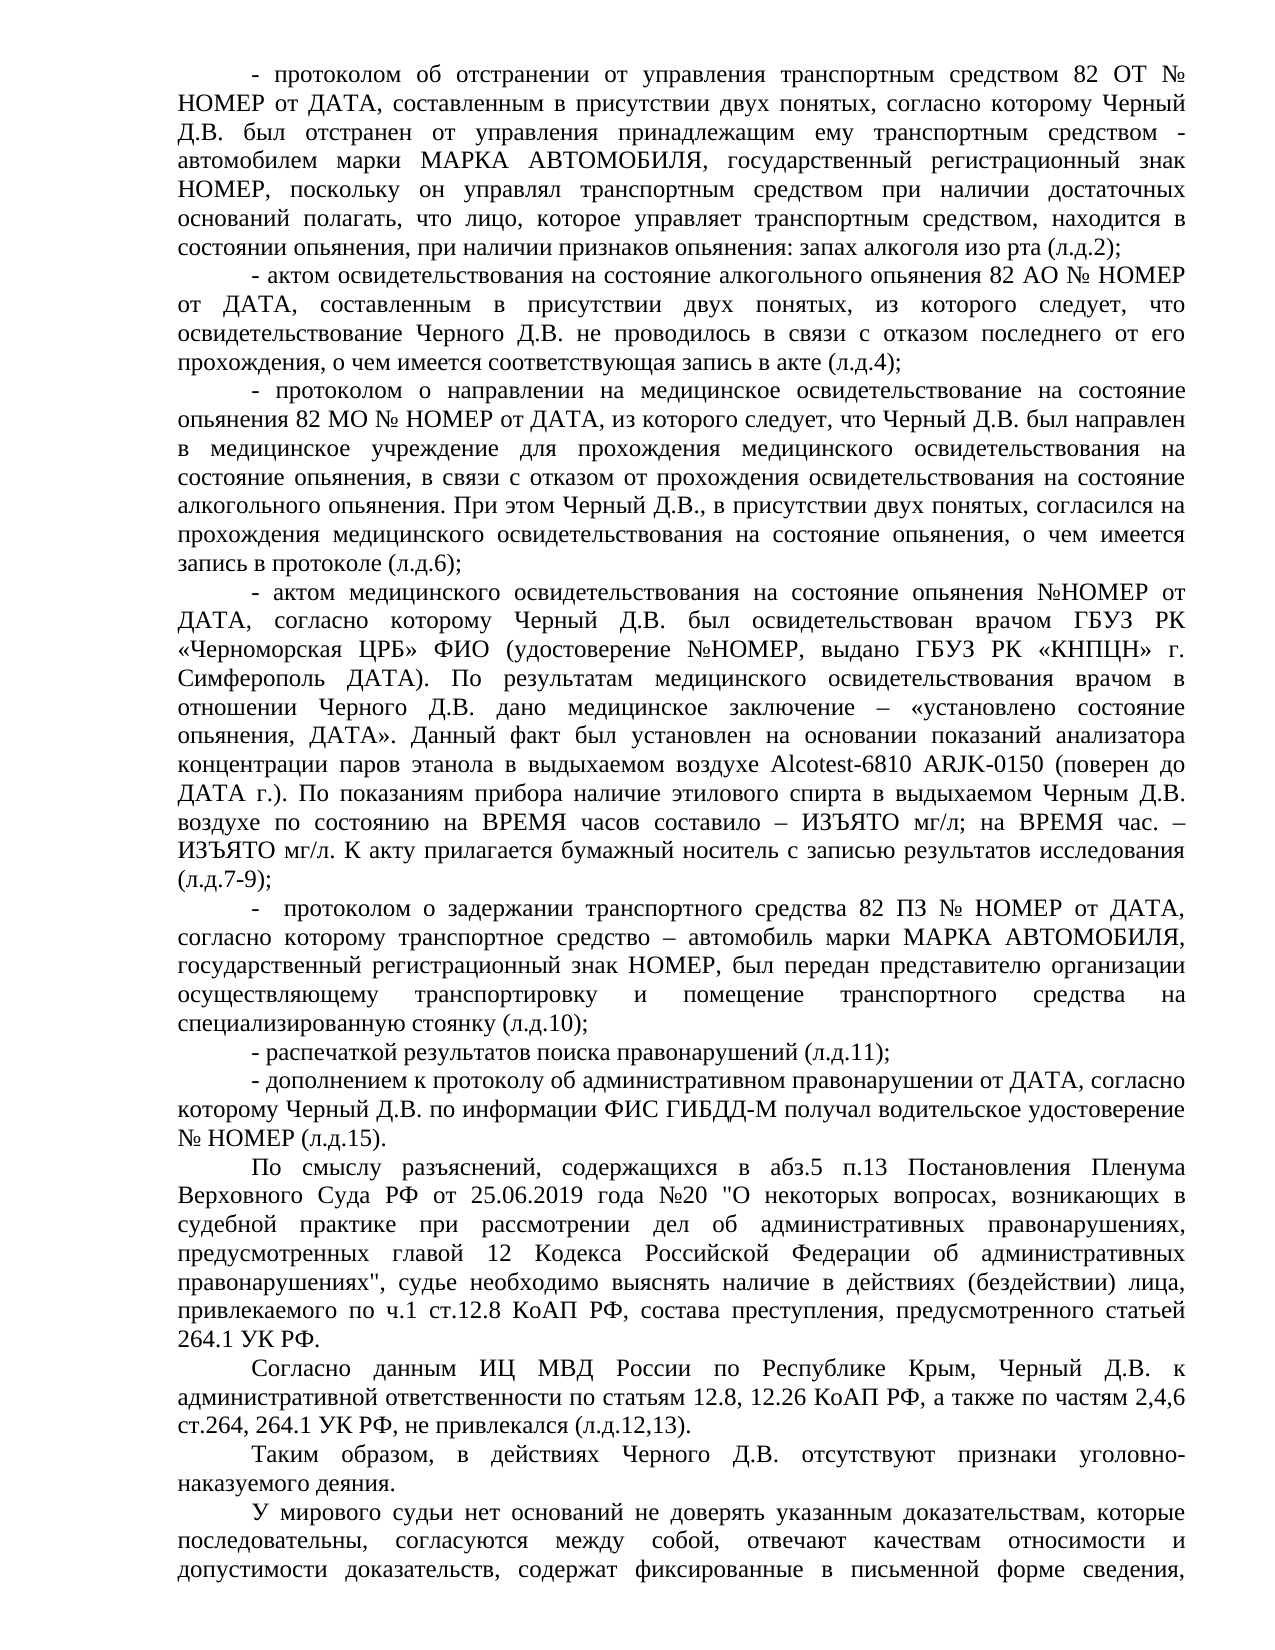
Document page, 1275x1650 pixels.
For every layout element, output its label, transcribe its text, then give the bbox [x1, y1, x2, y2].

text По смыслу разъяснений, содержащихся в абз.5 п.13 Постановления Пленума Верховного Суда РФ от 25.06.2019 года №20 "О некоторых вопросах, возникающих в судебной практике при рассмотрении дел об административных правонарушениях, предусмотренных главой 12 Кодекса Российской Федерации об административных правонарушениях", судье необходимо выяснять наличие в действиях (бездействии) лица, привлекаемого по ч.1 ст.12.8 КоАП РФ, состава преступления, предусмотренного статьей 264.1 УК РФ. [177, 1152, 1186, 1353]
text - актом освидетельствования на состояние алкогольного опьянения 82 АО № НОМЕР от ДАТА, составленным в присутствии двух понятых, из которого следует, что освидетельствование Черного Д.В. не проводилось в связи с отказом последнего от его прохождения, о чем имеется соответствующая запись в акте (л.д.4); [177, 260, 1186, 375]
text - актом медицинского освидетельствования на состояние опьянения №НОМЕР от ДАТА, согласно которому Черный Д.В. был освидетельствован врачом ГБУЗ РК «Черноморская ЦРБ» ФИО (удостоверение №НОМЕР, выдано ГБУЗ РК «КНПЦН» г. Симферополь ДАТА). По результатам медицинского освидетельствования врачом в отношении Черного Д.В. дано медицинское заключение – «установлено состояние опьянения, ДАТА». Данный факт был установлен на основании показаний анализатора концентрации паров этанола в выдыхаемом воздухе Alcotest-6810 ARJK-0150 (поверен до ДАТА г.). По показаниям прибора наличие этилового спирта в выдыхаемом Черным Д.В. воздухе по состоянию на ВРЕМЯ часов составило – ИЗЪЯТО мг/л; на ВРЕМЯ час. – ИЗЪЯТО мг/л. К акту прилагается бумажный носитель с записью результатов исследования (л.д.7-9); [177, 577, 1186, 893]
text - распечаткой результатов поиска правонарушений (л.д.11); [177, 1037, 1186, 1065]
text - протоколом о задержании транспортного средства 82 ПЗ № НОМЕР от ДАТА, согласно которому транспортное средство – автомобиль марки МАРКА АВТОМОБИЛЯ, государственный регистрационный знак НОМЕР, был передан представителю организации осуществляющему транспортировку и помещение транспортного средства на специализированную стоянку (л.д.10); [177, 893, 1186, 1037]
text - протоколом об отстранении от управления транспортным средством 82 ОТ № НОМЕР от ДАТА, составленным в присутствии двух понятых, согласно которому Черный Д.В. был отстранен от управления принадлежащим ему транспортным средством - автомобилем марки МАРКА АВТОМОБИЛЯ, государственный регистрационный знак НОМЕР, поскольку он управлял транспортным средством при наличии достаточных оснований полагать, что лицо, которое управляет транспортным средством, находится в состоянии опьянения, при наличии признаков опьянения: запах алкоголя изо рта (л.д.2); [177, 59, 1186, 260]
text Таким образом, в действиях Черного Д.В. отсутствуют признаки уголовно-наказуемого деяния. [177, 1439, 1186, 1497]
text Согласно данным ИЦ МВД России по Республике Крым, Черный Д.В. к административной ответственности по статьям 12.8, 12.26 КоАП РФ, а также по частям 2,4,6 ст.264, 264.1 УК РФ, не привлекался (л.д.12,13). [177, 1353, 1186, 1439]
text - протоколом о направлении на медицинское освидетельствование на состояние опьянения 82 МО № НОМЕР от ДАТА, из которого следует, что Черный Д.В. был направлен в медицинское учреждение для прохождения медицинского освидетельствования на состояние опьянения, в связи с отказом от прохождения освидетельствования на состояние алкогольного опьянения. При этом Черный Д.В., в присутствии двух понятых, согласился на прохождения медицинского освидетельствования на состояние опьянения, о чем имеется запись в протоколе (л.д.6); [177, 375, 1186, 577]
text - дополнением к протоколу об административном правонарушении от ДАТА, согласно которому Черный Д.В. по информации ФИС ГИБДД-М получал водительское удостоверение № НОМЕР (л.д.15). [177, 1065, 1186, 1152]
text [177, 1497, 1186, 1583]
